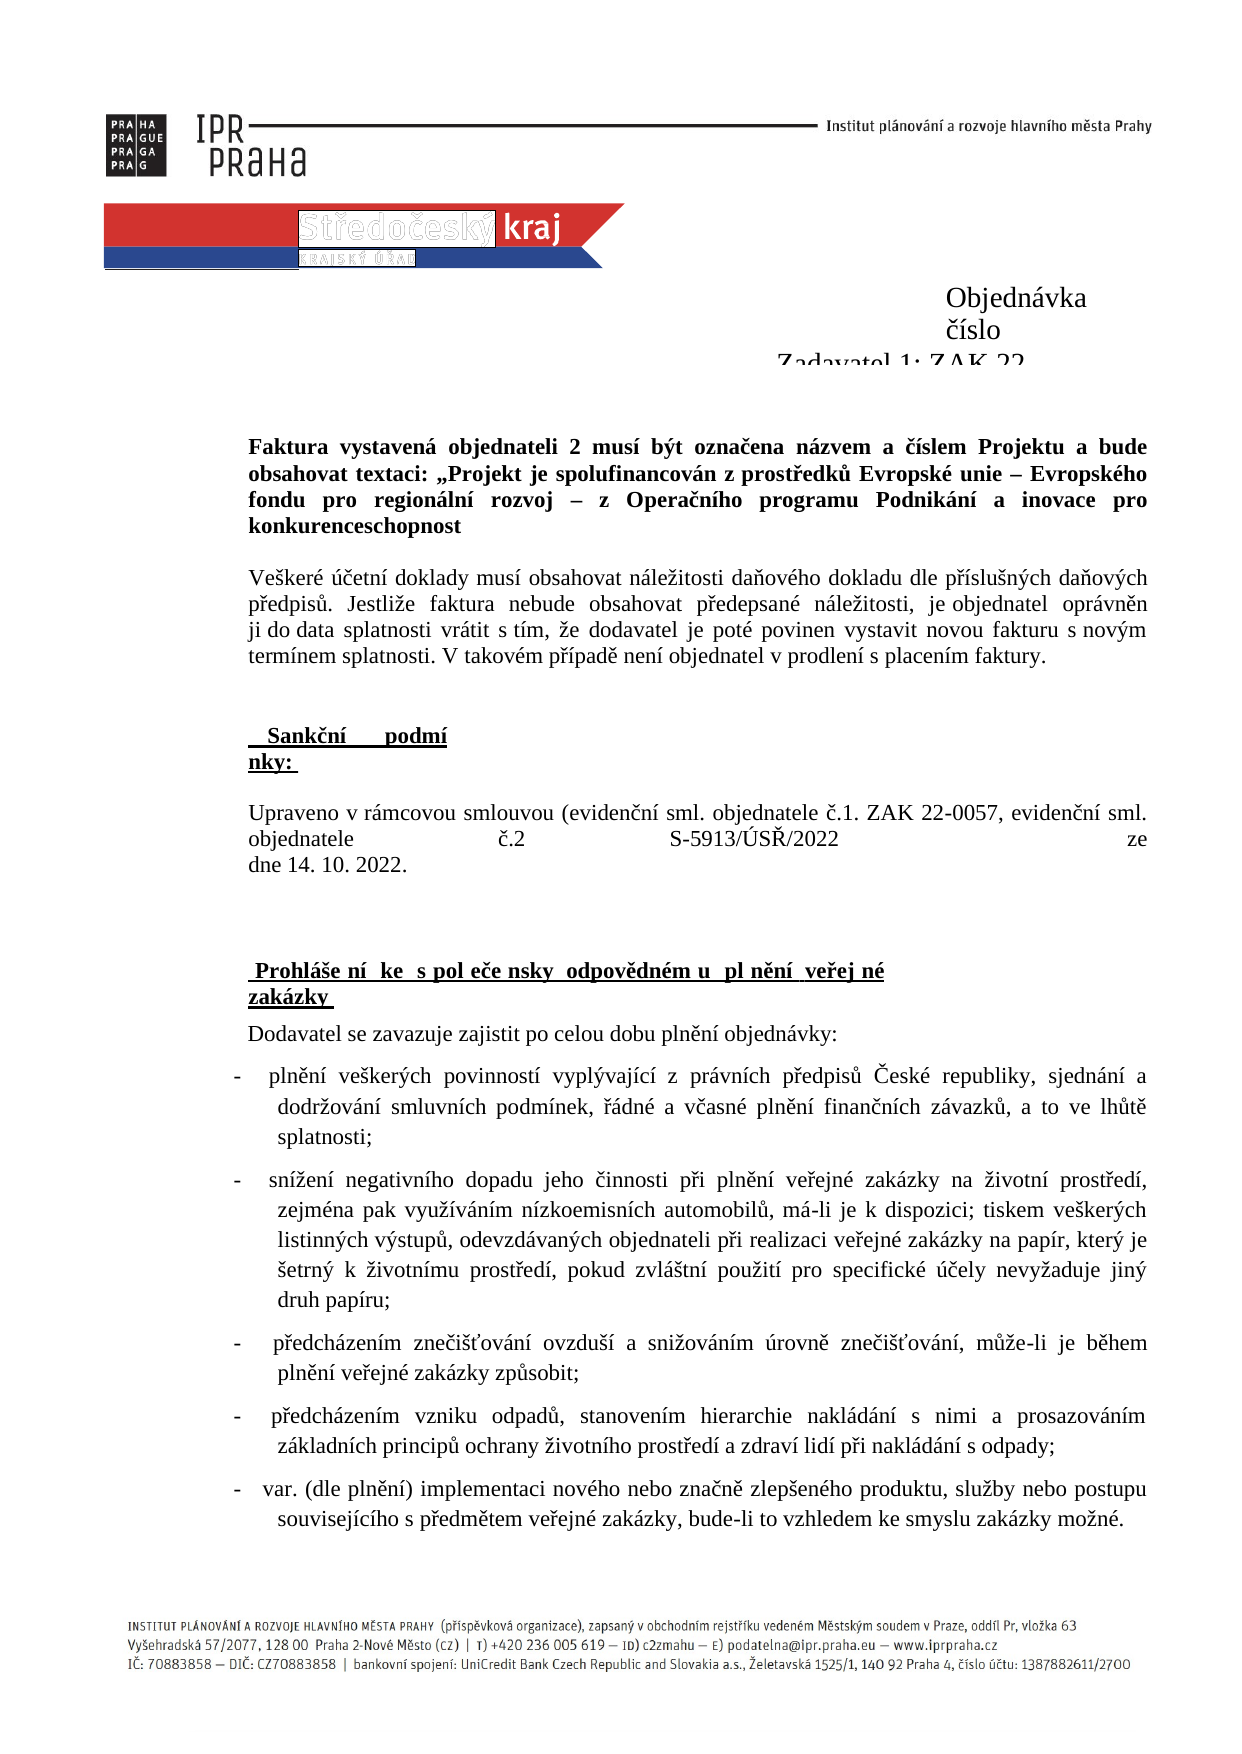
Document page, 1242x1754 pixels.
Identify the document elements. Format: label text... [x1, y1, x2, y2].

picture [106, 114, 1152, 177]
picture [68, 1590, 1136, 1732]
text Faktura vystavená objednateli 2 musí být označena názvem a číslem Projektu a bude obsahovat textaci: „Projekt je spolufinancován z prostředků Evropské unie – Evropského fondu pro regionální rozvoj – z Operačního programu Podnikání a inovace pro konkurenceschopnost [248, 433, 1148, 539]
picture [299, 250, 415, 266]
text Dodavatel se zavazuje zajistit po celou dobu plnění objednávky: [247, 1020, 843, 1046]
text - var. (dle plnění) implementaci nového nebo značně zlepšeného produktu, služby nebo postupu souvisejícího s předmětem veřejné zakázky, bude-li to vzhledem ke smyslu zakázky možné. [233, 1475, 1147, 1531]
text - snížení negativního dopadu jeho činnosti při plnění veřejné zakázky na životní prostředí, zejména pak využíváním nízkoemisních automobilů, má-li je k dispozici; tiskem veškerých listinných výstupů, odevzdávaných objednateli při realizaci veřejné zakázky na papír, který je šetrný k životnímu prostředí, pokud zvláštní použití pro specifické účely nevyžaduje jiný druh papíru; [233, 1166, 1147, 1313]
text - plnění veškerých povinností vyplývající z právních předpisů České republiky, sjednání a dodržování smluvních podmínek, řádné a včasné plnění finančních závazků, a to ve lhůtě splatnosti; [233, 1062, 1147, 1149]
text Upraveno v rámcovou smlouvou (evidenční sml. objednatele č.1. ZAK 22-0057, evidenční sml. objednatele č.2 S-5913/ÚSŘ/2022 ze dne 14. 10. 2022. [248, 799, 1148, 878]
picture [299, 211, 495, 247]
text Veškeré účetní doklady musí obsahovat náležitosti daňového dokladu dle příslušných daňových předpisů. Jestliže faktura nebude obsahovat předepsané náležitosti, je objednatel oprávněn ji do data splatnosti vrátit s tím, že dodavatel je poté povinen vystavit novou fakturu s novým termínem splatnosti. V takovém případě není objednatel v prodlení s placením faktury. [248, 564, 1148, 668]
text - předcházením znečišťování ovzduší a snižováním úrovně znečišťování, může-li je během plnění veřejné zakázky způsobit; [233, 1329, 1147, 1386]
text - předcházením vzniku odpadů, stanovením hierarchie nakládání s nimi a prosazováním základních principů ochrany životního prostředí a zdraví lidí při nakládání s odpady; [233, 1402, 1147, 1458]
text Sankční podmí nky: [248, 748, 447, 773]
text Prohláše ní ke s pol eče nsky odpovědném u pl nění veřej né zakázky [248, 957, 885, 1010]
text Sankční podmí nky: [248, 721, 447, 745]
